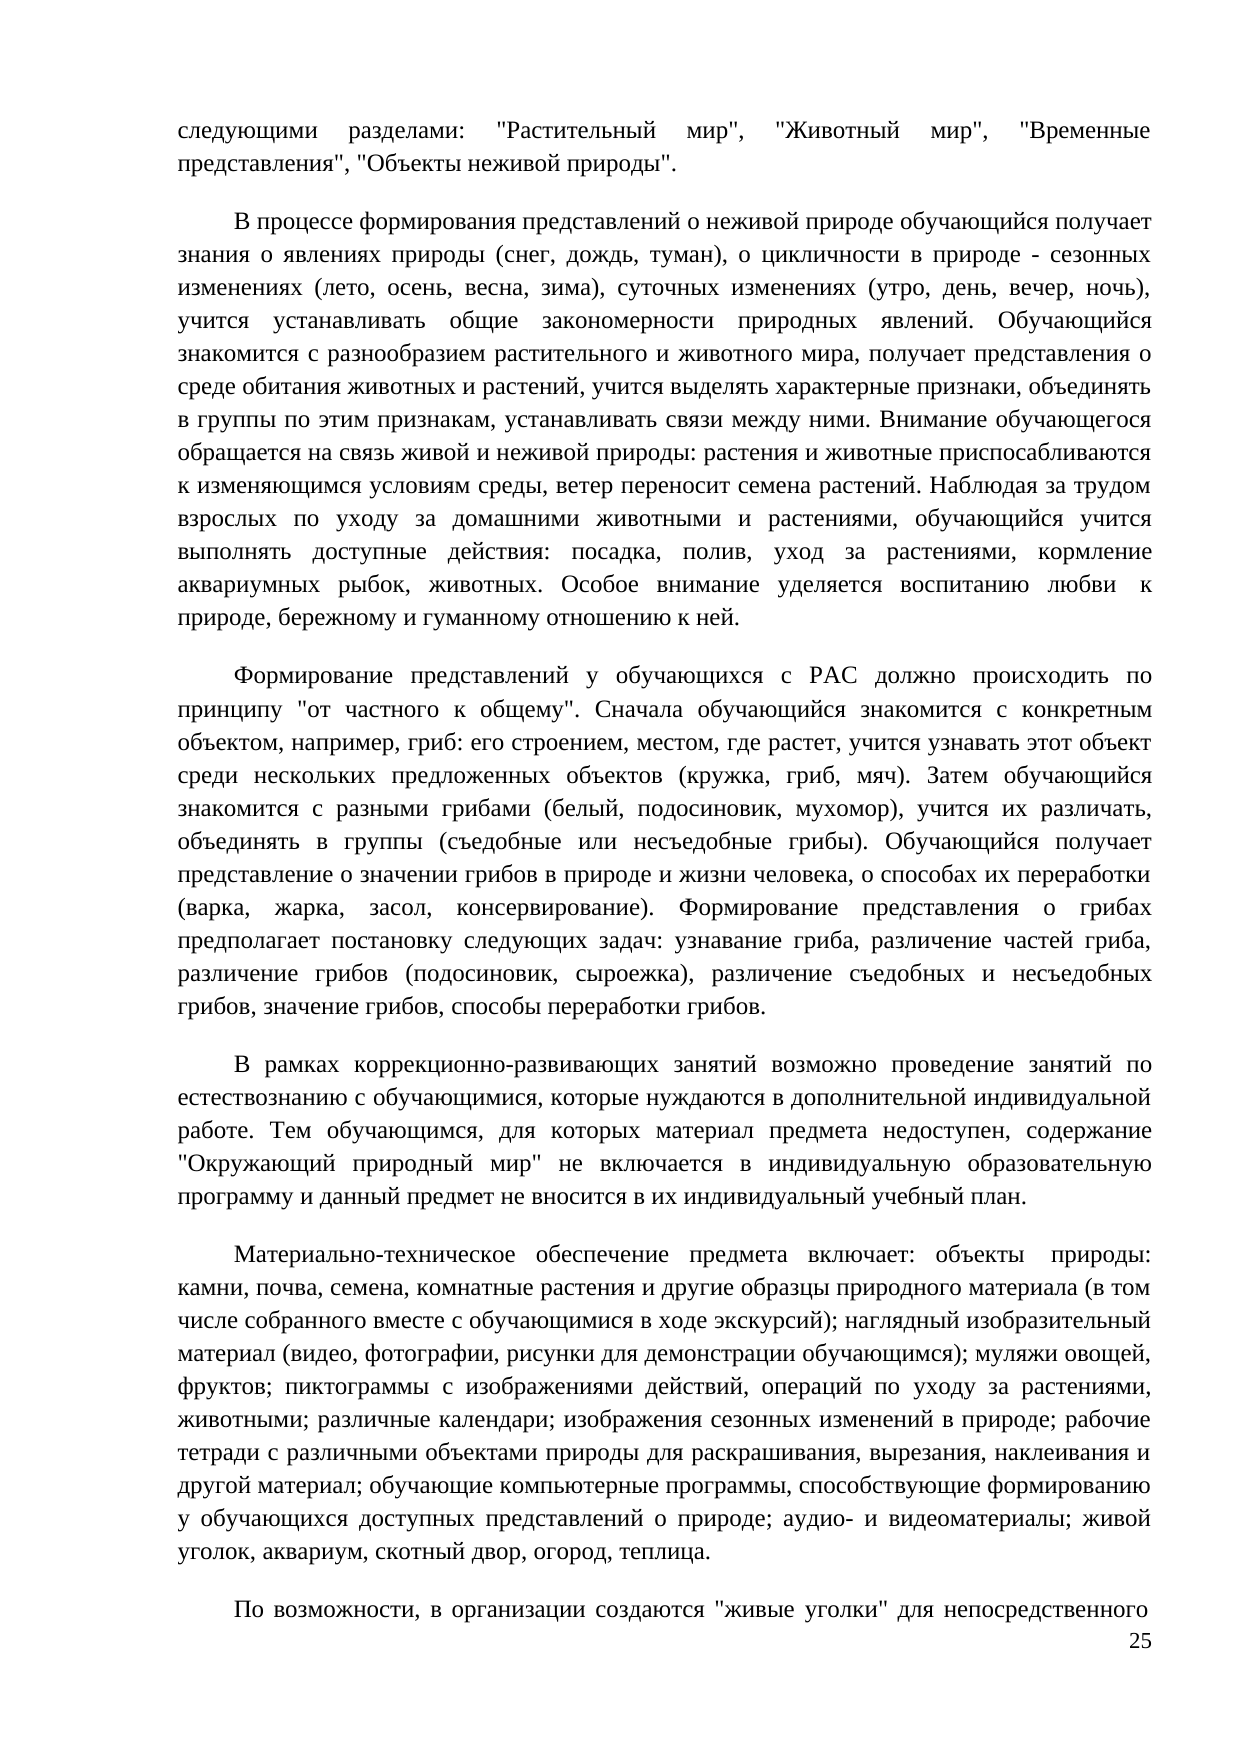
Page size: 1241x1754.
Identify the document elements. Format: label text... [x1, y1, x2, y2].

text следующими разделами: "Растительный мир", "Животный мир", "Временные представления", "Объекты неживой природы". [177, 115, 1151, 177]
text По возможности, в организации создаются "живые уголки" для непосредственного [233, 1594, 1223, 1623]
text В процессе формирования представлений о неживой природе обучающийся получает знания о явлениях природы (снег, дождь, туман), о цикличности в природе - сезонных изменениях (лето, осень, весна, зима), суточных изменениях (утро, день, вечер, ночь), учится устанавливать общие закономерности природных явлений. Обучающийся знакомится с разнообразием растительного и животного мира, получает представления о среде обитания животных и растений, учится выделять характерные признаки, объединять в группы по этим признакам, устанавливать связи между ними. Внимание обучающегося обращается на связь живой и неживой природы: растения и животные приспосабливаются к изменяющимся условиям среды, ветер переносит семена растений. Наблюдая за трудом взрослых по уходу за домашними животными и растениями, обучающийся учится выполнять доступные действия: посадка, полив, уход за растениями, кормление аквариумных рыбок, животных. Особое внимание уделяется воспитанию любви к природе, бережному и гуманному отношению к ней. [177, 206, 1152, 631]
text В рамках коррекционно-развивающих занятий возможно проведение занятий по естествознанию с обучающимися, которые нуждаются в дополнительной индивидуальной работе. Тем обучающимся, для которых материал предмета недоступен, содержание "Окружающий природный мир" не включается в индивидуальную образовательную программу и данный предмет не вносится в их индивидуальный учебный план. [177, 1049, 1152, 1210]
text Формирование представлений у обучающихся с РАС должно происходить по принципу "от частного к общему". Сначала обучающийся знакомится с конкретным объектом, например, гриб: его строением, местом, где растет, учится узнавать этот объект среди нескольких предложенных объектов (кружка, гриб, мяч). Затем обучающийся знакомится с разными грибами (белый, подосиновик, мухомор), учится их различать, объединять в группы (съедобные или несъедобные грибы). Обучающийся получает представление о значении грибов в природе и жизни человека, о способах их переработки (варка, жарка, засол, консервирование). Формирование представления о грибах предполагает постановку следующих задач: узнавание гриба, различение частей гриба, различение грибов (подосиновик, сыроежка), различение съедобных и несъедобных грибов, значение грибов, способы переработки грибов. [177, 661, 1152, 1019]
text Материально-техническое обеспечение предмета включает: объекты природы: камни, почва, семена, комнатные растения и другие образцы природного материала (в том числе собранного вместе с обучающимися в ходе экскурсий); наглядный изобразительный материал (видео, фотографии, рисунки для демонстрации обучающимся); муляжи овощей, фруктов; пиктограммы с изображениями действий, операций по уходу за растениями, животными; различные календари; изображения сезонных изменений в природе; рабочие тетради с различными объектами природы для раскрашивания, вырезания, наклеивания и другой материал; обучающие компьютерные программы, способствующие формированию у обучающихся доступных представлений о природе; аудио- и видеоматериалы; живой уголок, аквариум, скотный двор, огород, теплица. [177, 1239, 1152, 1565]
